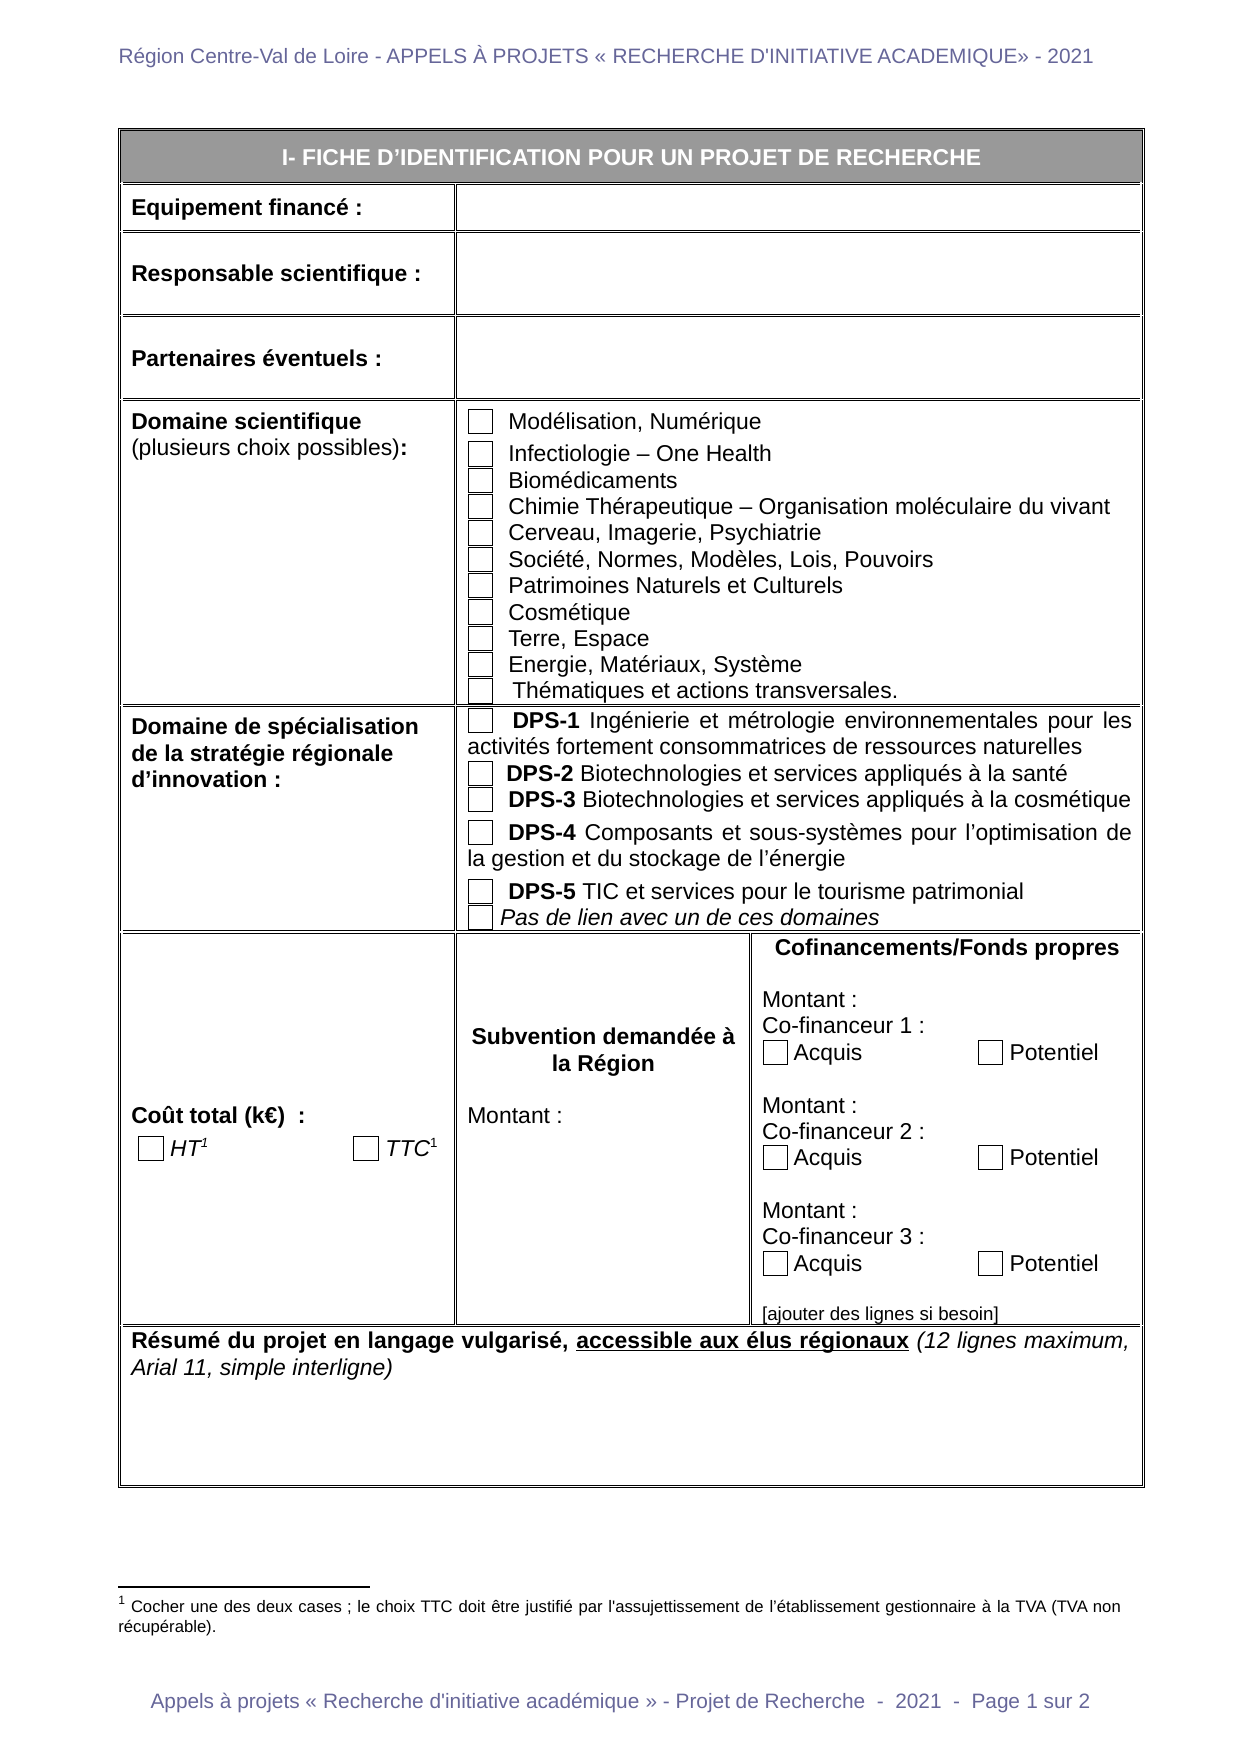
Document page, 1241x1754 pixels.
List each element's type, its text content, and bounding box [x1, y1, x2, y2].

table_cell Responsable scientifique : [121, 230, 454, 314]
table_cell [456, 182, 1143, 229]
table_cell Subvention demandée à la Région Montant : [457, 934, 749, 1324]
table_cell Domaine de spécialisation de la stratégie régionale d’innovation : [120, 704, 456, 930]
table_cell Coût total (k€) : HT TTC1 [120, 930, 456, 1324]
table_cell Résumé du projet en langage vulgarisé, accessible aux élus régionaux (12 lignes maximum, Arial 11, simple interligne) [120, 1324, 1143, 1485]
table_cell Partenaires éventuels : [120, 314, 456, 398]
table_cell Domaine scientifique (plusieurs choix possibles): [120, 398, 456, 704]
table_cell Modélisation, Numérique Infectiologie – One Health Biomédicaments Chimie Thérapeutique – Organisation moléculaire du vivant Cerveau, Imagerie, Psychiatrie Société, Normes, Modèles, Lois, Pouvoirs Patrimoines Naturels et Culturels Cosmétique Terre, Espace Energie, Matériaux, Système Thématiques et actions transversales. [456, 398, 1143, 704]
table_header I- FICHE D’IDENTIFICATION POUR UN PROJET DE RECHERCHE [121, 131, 1142, 182]
table_cell [456, 314, 1143, 398]
table_cell [457, 230, 1142, 314]
table_cell DPS-1 Ingénierie et métrologie environnementales pour les activités fortement consommatrices de ressources naturelles DPS-2 Biotechnologies et services appliqués à la santé DPS-3 Biotechnologies et services appliqués à la cosmétique DPS-4 Composants et sous-systèmes pour l’optimisation de la gestion et du stockage de l’énergie DPS-5 TIC et services pour le tourisme patrimonial Pas de lien avec un de ces domaines [456, 704, 1143, 930]
table_cell Cofinancements/Fonds propres Montant : Co-financeur 1 : Acquis Potentiel Montant : Co-financeur 2 : Acquis Potentiel Montant : Co-financeur 3 : Acquis Potentiel [ajouter des lignes si besoin] [751, 930, 1143, 1324]
table_cell Equipement financé : [120, 182, 456, 229]
